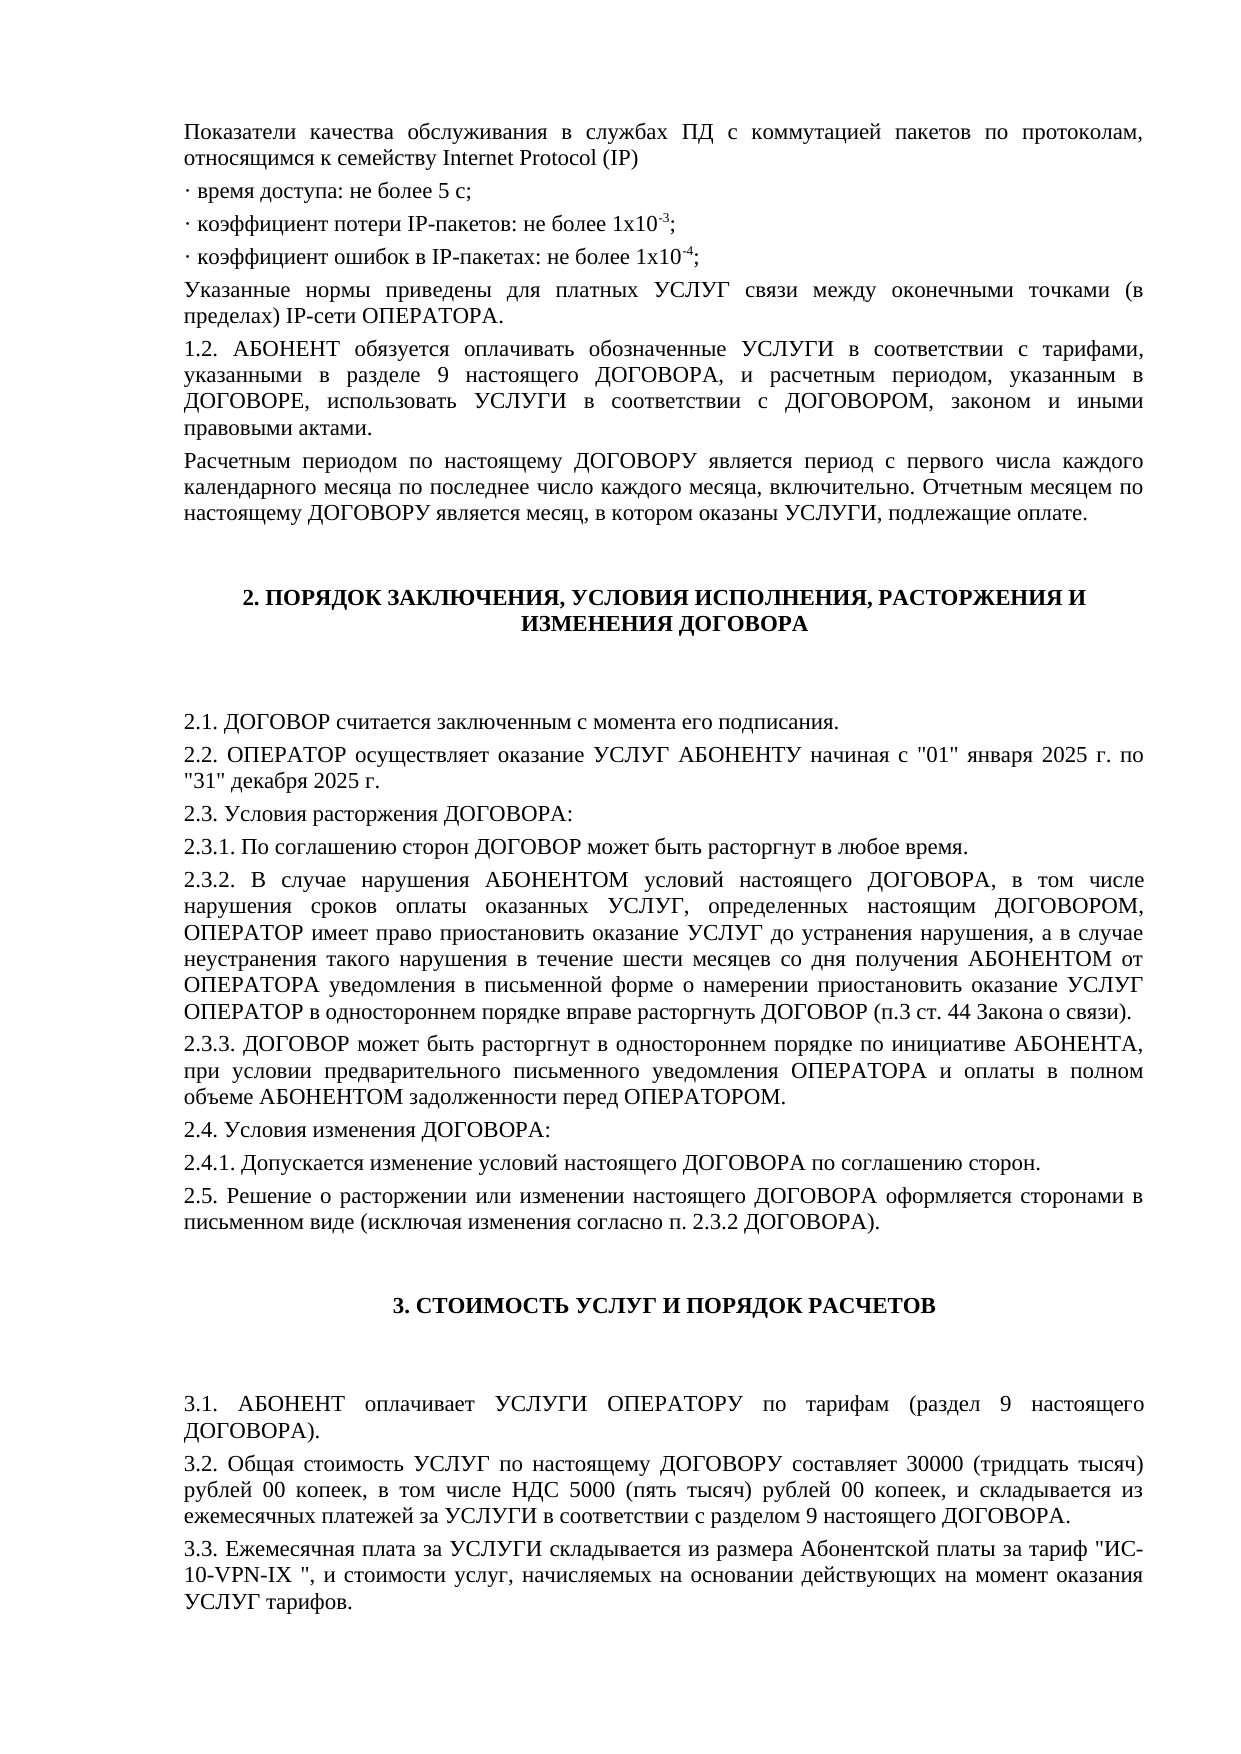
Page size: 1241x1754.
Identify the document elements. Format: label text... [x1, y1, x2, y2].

text Показатели качества обслуживания в службах ПД с коммутацией пакетов по протоколам, относящимся к семейству Internet Protocol (IP) [184, 118, 1145, 171]
text · время доступа: не более 5 с; [184, 177, 1145, 204]
subtitle 2. ПОРЯДОК ЗАКЛЮЧЕНИЯ, УСЛОВИЯ ИСПОЛНЕНИЯ, РАСТОРЖЕНИЯ И ИЗМЕНЕНИЯ ДОГОВОРА [198, 584, 1131, 636]
text 2.4.1. Допускается изменение условий настоящего ДОГОВОРА по соглашению сторон. [184, 1149, 1145, 1175]
text 2.3.1. По соглашению сторон ДОГОВОР может быть расторгнут в любое время. [184, 833, 1145, 859]
text 3.3. Ежемесячная плата за УСЛУГИ складывается из размера Абонентской платы за тариф "ИС-10-VPN-IX ", и стоимости услуг, начисляемых на основании действующих на момент оказания УСЛУГ тарифов. [184, 1535, 1145, 1614]
text Расчетным периодом по настоящему ДОГОВОРУ является период с первого числа каждого календарного месяца по последнее число каждого месяца, включительно. Отчетным месяцем по настоящему ДОГОВОРУ является месяц, в котором оказаны УСЛУГИ, подлежащие оплате. [184, 447, 1145, 526]
text 3.1. АБОНЕНТ оплачивает УСЛУГИ ОПЕРАТОРУ по тарифам (раздел 9 настоящего ДОГОВОРА). [184, 1391, 1145, 1443]
text 1.2. АБОНЕНТ обязуется оплачивать обозначенные УСЛУГИ в соответствии с тарифами, указанными в разделе 9 настоящего ДОГОВОРА, и расчетным периодом, указанным в ДОГОВОРЕ, использовать УСЛУГИ в соответствии с ДОГОВОРОМ, законом и иными правовыми актами. [184, 335, 1145, 440]
text 2.1. ДОГОВОР считается заключенным с момента его подписания. [184, 708, 1145, 735]
text · коэффициент потери IP-пакетов: не более 1х10-3; [184, 210, 1145, 236]
subtitle 3. СТОИМОСТЬ УСЛУГ И ПОРЯДОК РАСЧЕТОВ [198, 1292, 1131, 1318]
text · коэффициент ошибок в IP-пакетах: не более 1х10-4; [184, 243, 1145, 269]
text 2.3.3. ДОГОВОР может быть расторгнут в одностороннем порядке по инициативе АБОНЕНТА, при условии предварительного письменного уведомления ОПЕРАТОРА и оплаты в полном объеме АБОНЕНТОМ задолженности перед ОПЕРАТОРОМ. [184, 1031, 1145, 1109]
text 2.4. Условия изменения ДОГОВОРА: [184, 1116, 1145, 1142]
text 3.2. Общая стоимость УСЛУГ по настоящему ДОГОВОРУ составляет 30000 (тридцать тысяч) рублей 00 копеек, в том числе НДС 5000 (пять тысяч) рублей 00 копеек, и складывается из ежемесячных платежей за УСЛУГИ в соответствии с разделом 9 настоящего ДОГОВОРА. [184, 1450, 1145, 1529]
text 2.5. Решение о расторжении или изменении настоящего ДОГОВОРА оформляется сторонами в письменном виде (исключая изменения согласно п. 2.3.2 ДОГОВОРА). [184, 1182, 1145, 1234]
text 2.2. ОПЕРАТОР осуществляет оказание УСЛУГ АБОНЕНТУ начиная с "01" января 2025 г. по "31" декабря 2025 г. [184, 741, 1145, 794]
text 2.3. Условия расторжения ДОГОВОРА: [184, 800, 1145, 827]
text 2.3.2. В случае нарушения АБОНЕНТОМ условий настоящего ДОГОВОРА, в том числе нарушения сроков оплаты оказанных УСЛУГ, определенных настоящим ДОГОВОРОМ, ОПЕРАТОР имеет право приостановить оказание УСЛУГ до устранения нарушения, а в случае неустранения такого нарушения в течение шести месяцев со дня получения АБОНЕНТОМ от ОПЕРАТОРА уведомления в письменной форме о намерении приостановить оказание УСЛУГ ОПЕРАТОР в одностороннем порядке вправе расторгнуть ДОГОВОР (п.3 ст. 44 Закона о связи). [184, 866, 1145, 1024]
text Указанные нормы приведены для платных УСЛУГ связи между оконечными точками (в пределах) IP-сети ОПЕРАТОРА. [184, 276, 1145, 328]
